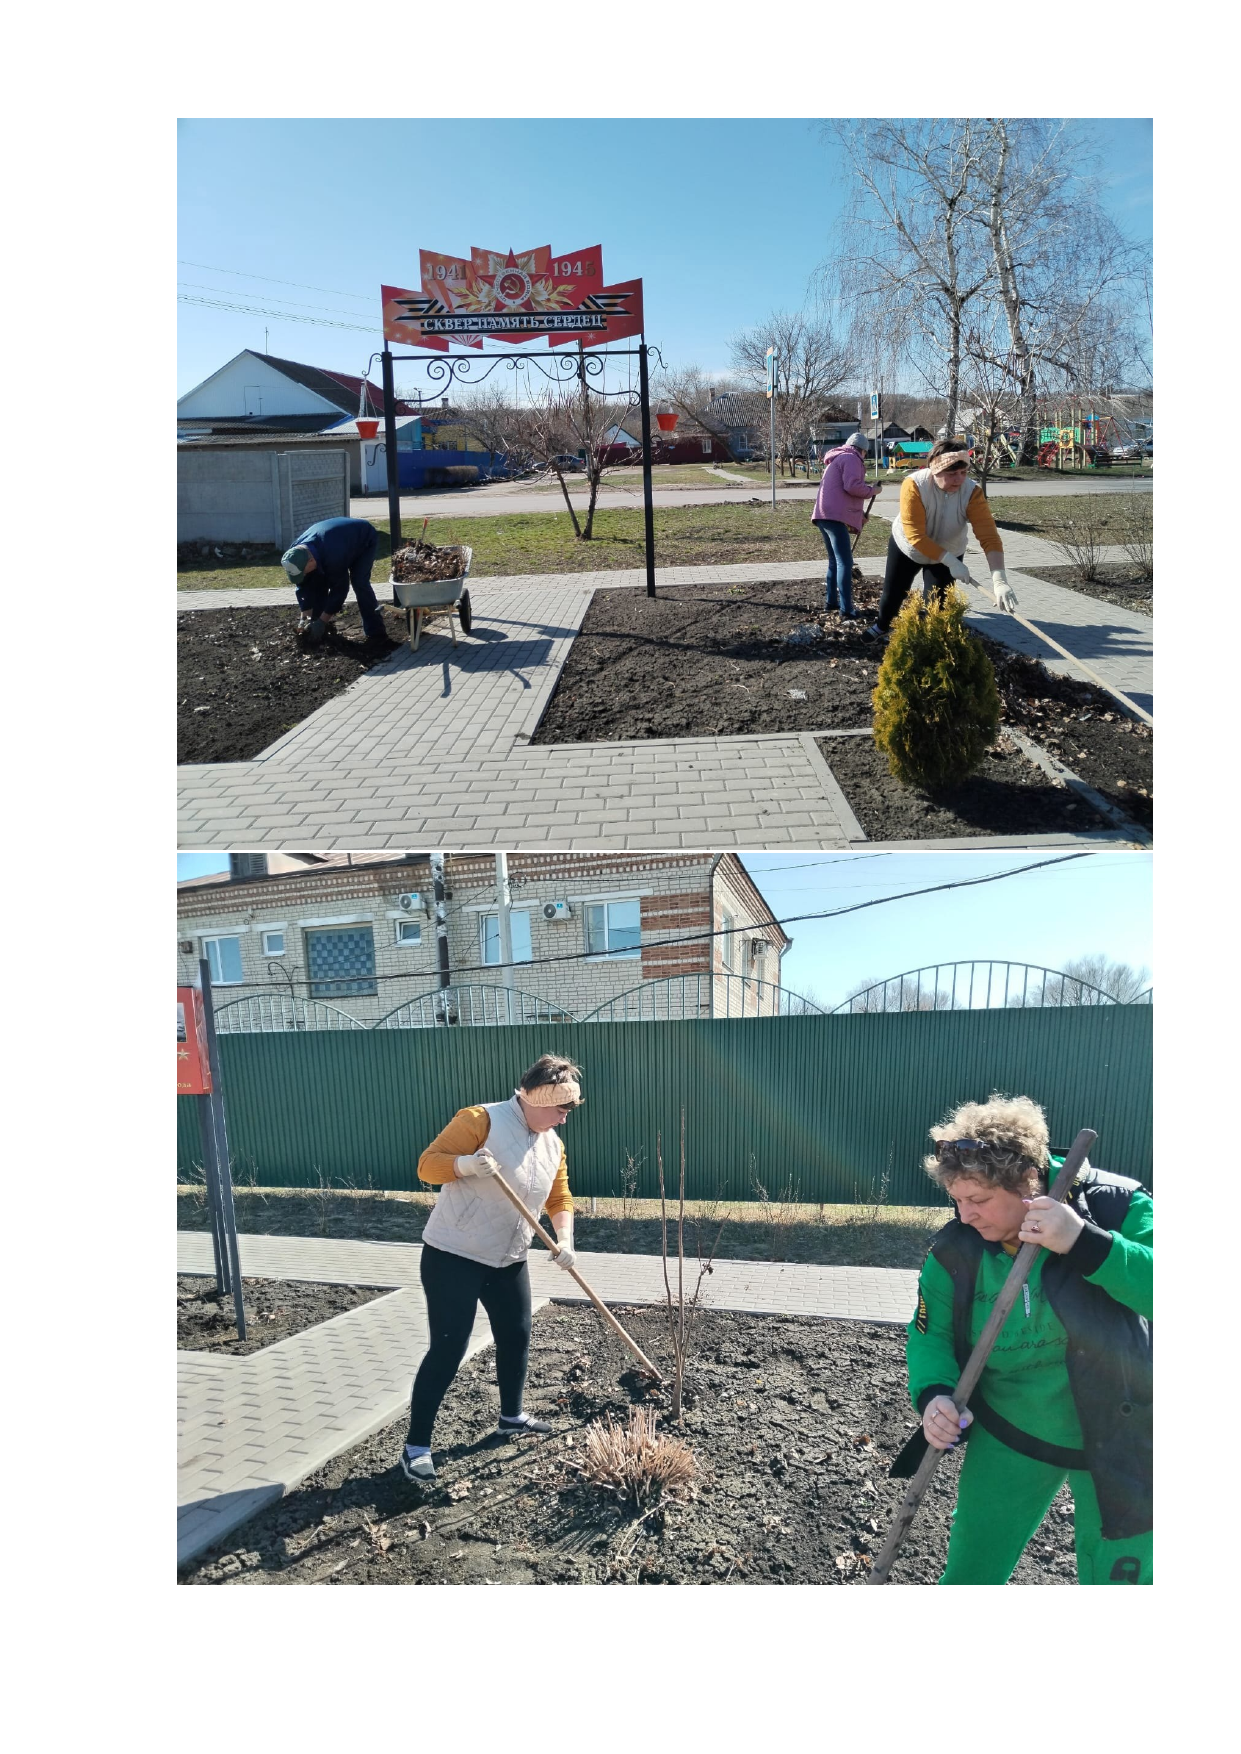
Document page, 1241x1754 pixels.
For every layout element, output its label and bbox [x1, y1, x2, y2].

picture [177, 853, 1153, 1585]
picture [177, 118, 1153, 850]
